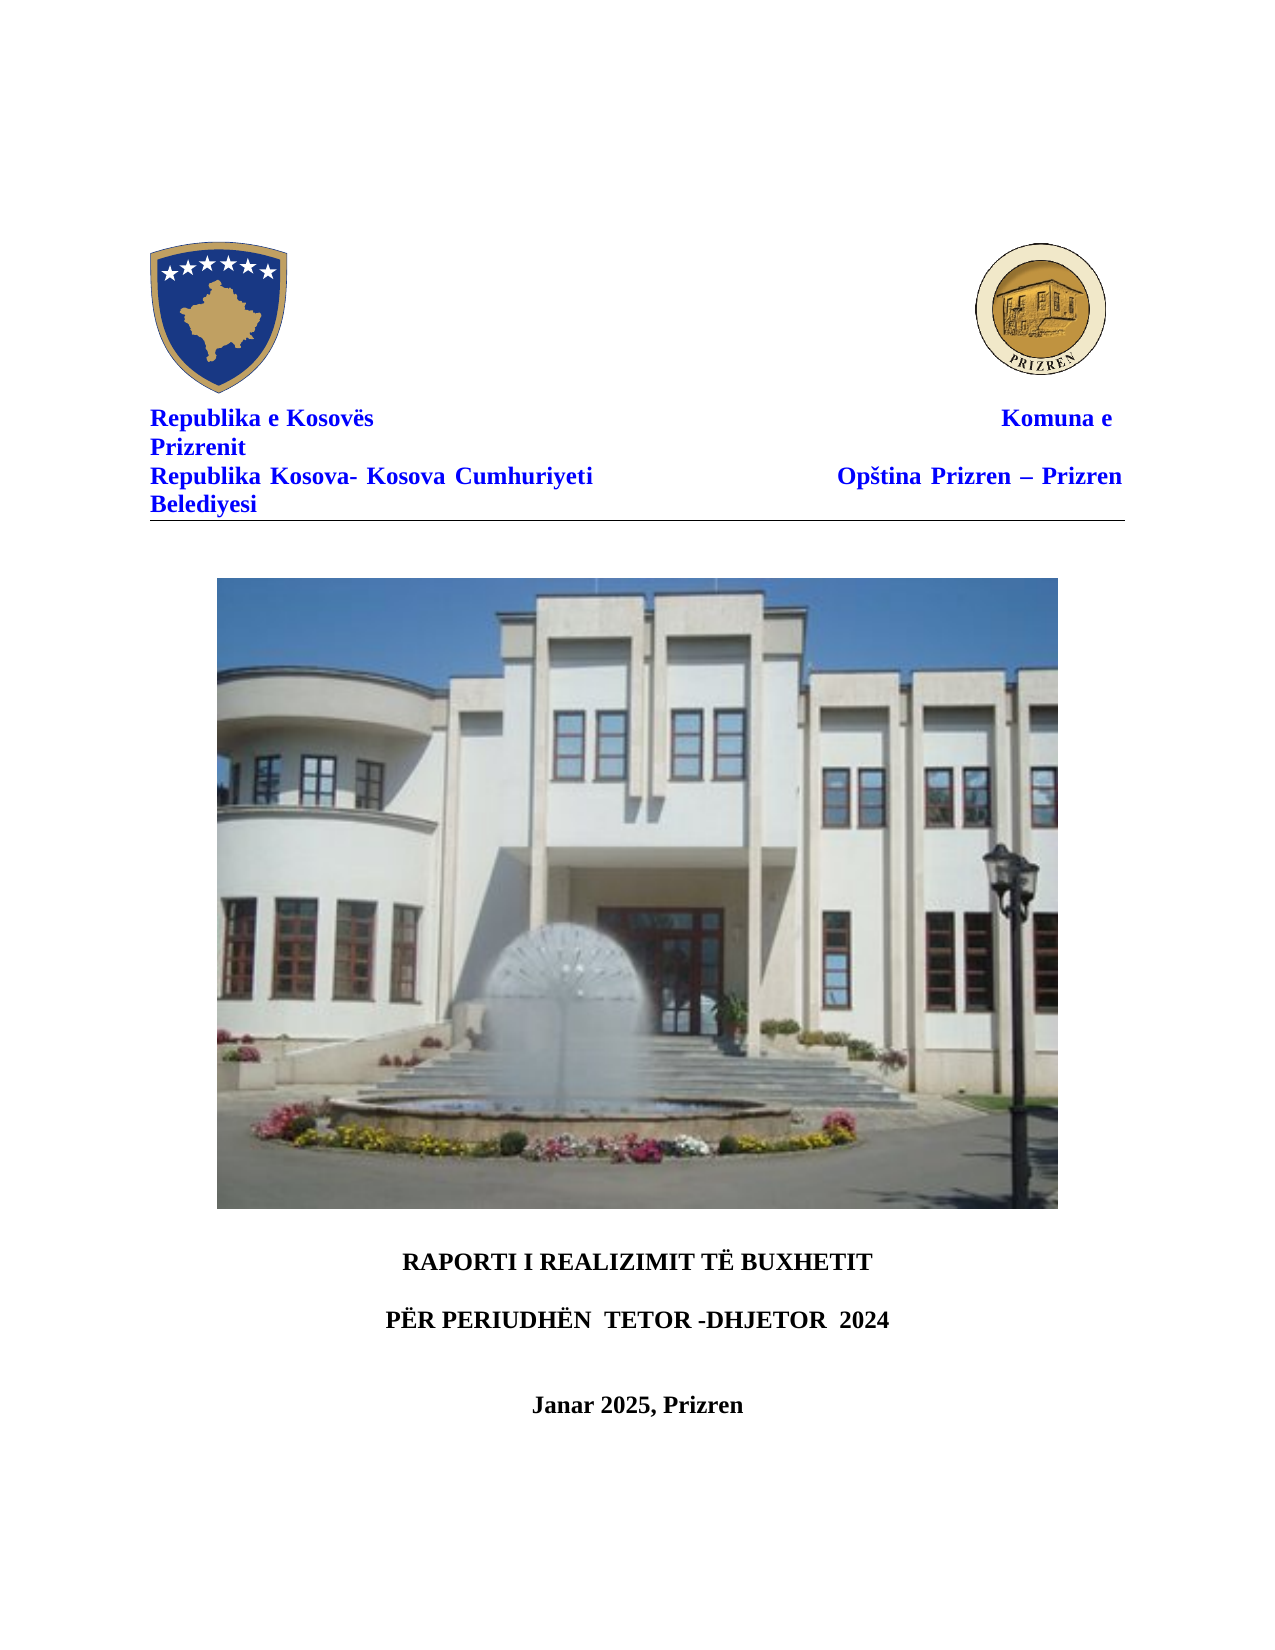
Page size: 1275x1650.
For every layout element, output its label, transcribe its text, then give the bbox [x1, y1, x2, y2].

text Republika Kosova- Kosova Cumhuriyeti Opština Prizren – Prizren Belediyesi [150, 461, 1125, 520]
text Janar 2025, Prizren [150, 1390, 1125, 1419]
text PËR PERIUDHËN TETOR -DHJETOR 2024 [150, 1305, 1125, 1333]
text RAPORTI I REALIZIMIT TË BUXHETIT [150, 1247, 1125, 1276]
picture [975, 243, 1106, 375]
text Republika e Kosovës Komuna e Prizrenit [150, 403, 1125, 461]
picture [217, 578, 1058, 1209]
